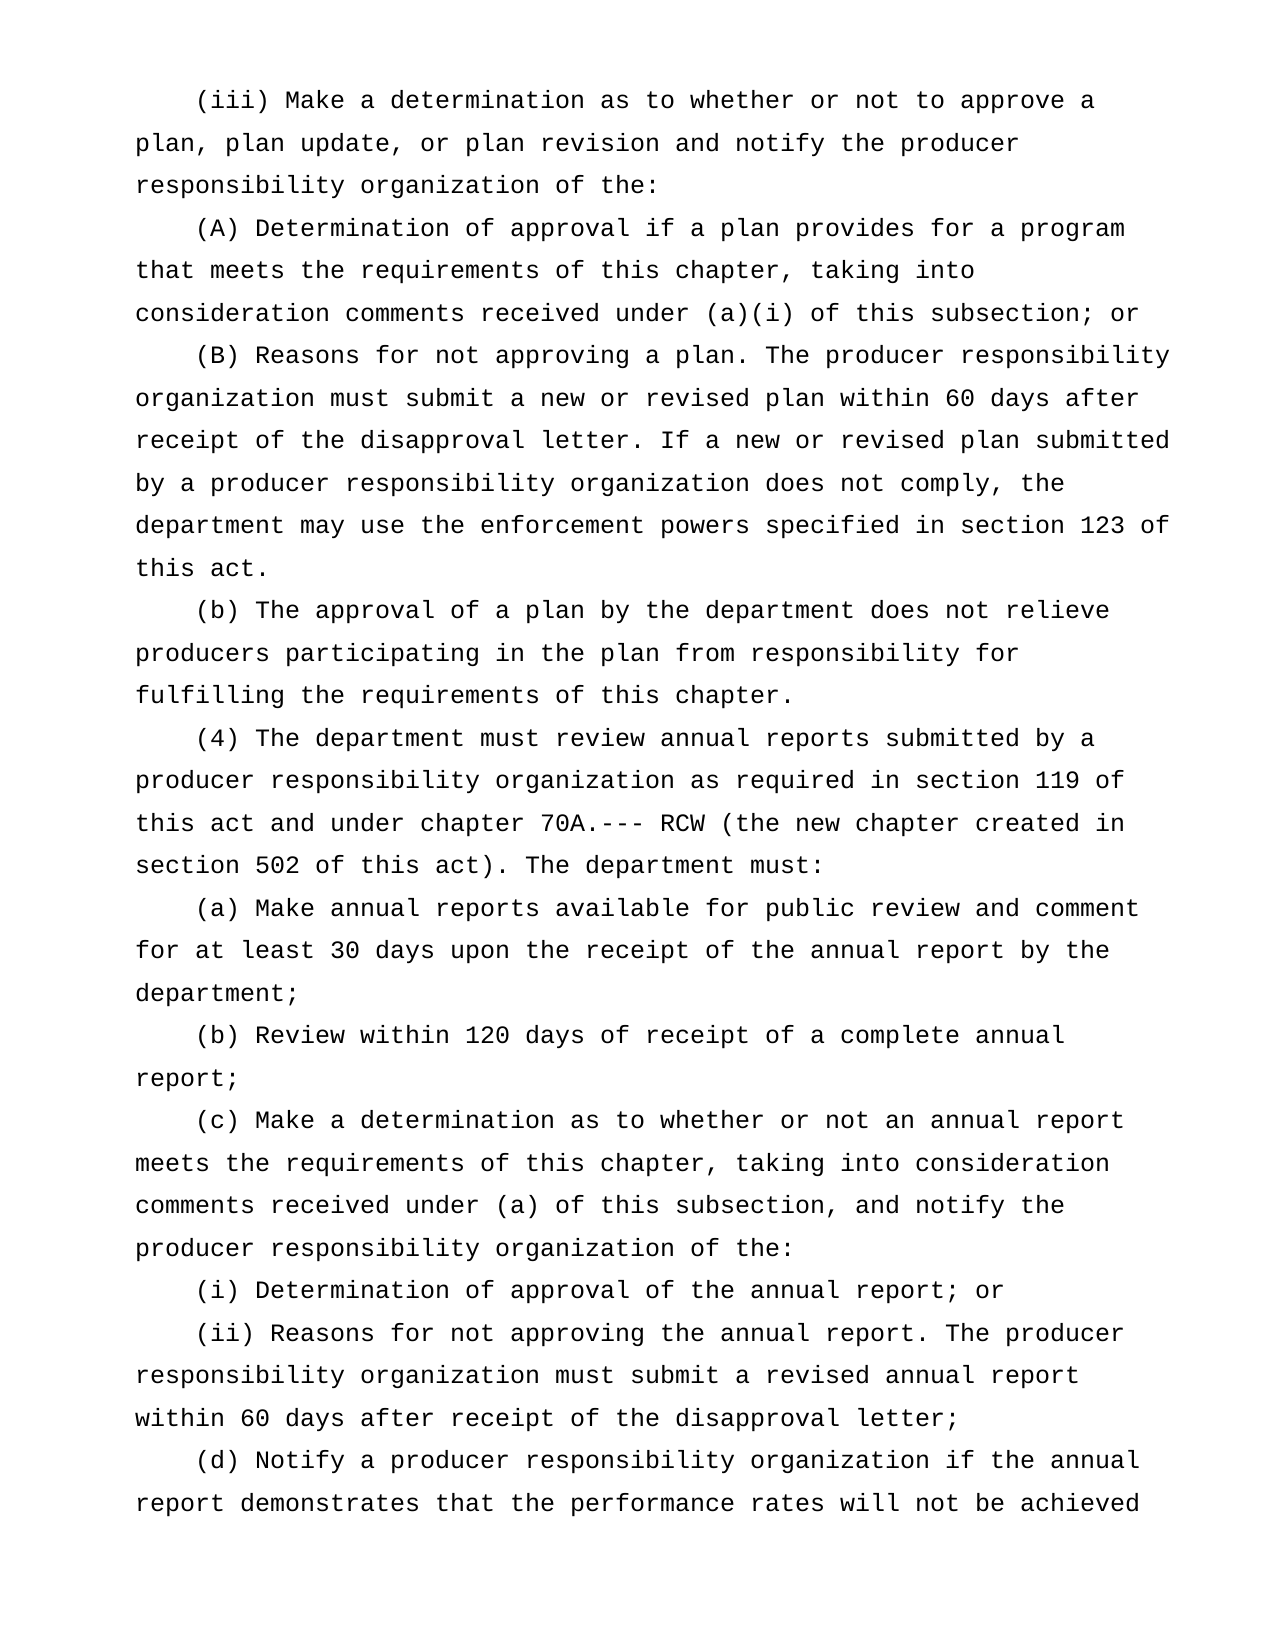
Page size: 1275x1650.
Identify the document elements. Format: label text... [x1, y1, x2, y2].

text (b) Review within 120 days of receipt of a complete annual report; [135, 1010, 1170, 1095]
text (a) Make annual reports available for public review and comment for at least 30 days upon the receipt of the annual report by the department; [135, 882, 1170, 1010]
text (A) Determination of approval if a plan provides for a program that meets the requirements of this chapter, taking into consideration comments received under (a)(i) of this subsection; or [135, 202, 1170, 330]
text (b) The approval of a plan by the department does not relieve producers participating in the plan from responsibility for fulfilling the requirements of this chapter. [135, 585, 1170, 712]
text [135, 1435, 1170, 1520]
text (B) Reasons for not approving a plan. The producer responsibility organization must submit a new or revised plan within 60 days after receipt of the disapproval letter. If a new or revised plan submitted by a producer responsibility organization does not comply, the department may use the enforcement powers specified in section 123 of this act. [135, 330, 1170, 585]
text (iii) Make a determination as to whether or not to approve a plan, plan update, or plan revision and notify the producer responsibility organization of the: [135, 75, 1170, 202]
text (4) The department must review annual reports submitted by a producer responsibility organization as required in section 119 of this act and under chapter 70A.--- RCW (the new chapter created in section 502 of this act). The department must: [135, 712, 1170, 882]
text (ii) Reasons for not approving the annual report. The producer responsibility organization must submit a revised annual report within 60 days after receipt of the disapproval letter; [135, 1307, 1170, 1435]
text (i) Determination of approval of the annual report; or [135, 1265, 1170, 1307]
text (c) Make a determination as to whether or not an annual report meets the requirements of this chapter, taking into consideration comments received under (a) of this subsection, and notify the producer responsibility organization of the: [135, 1095, 1170, 1265]
